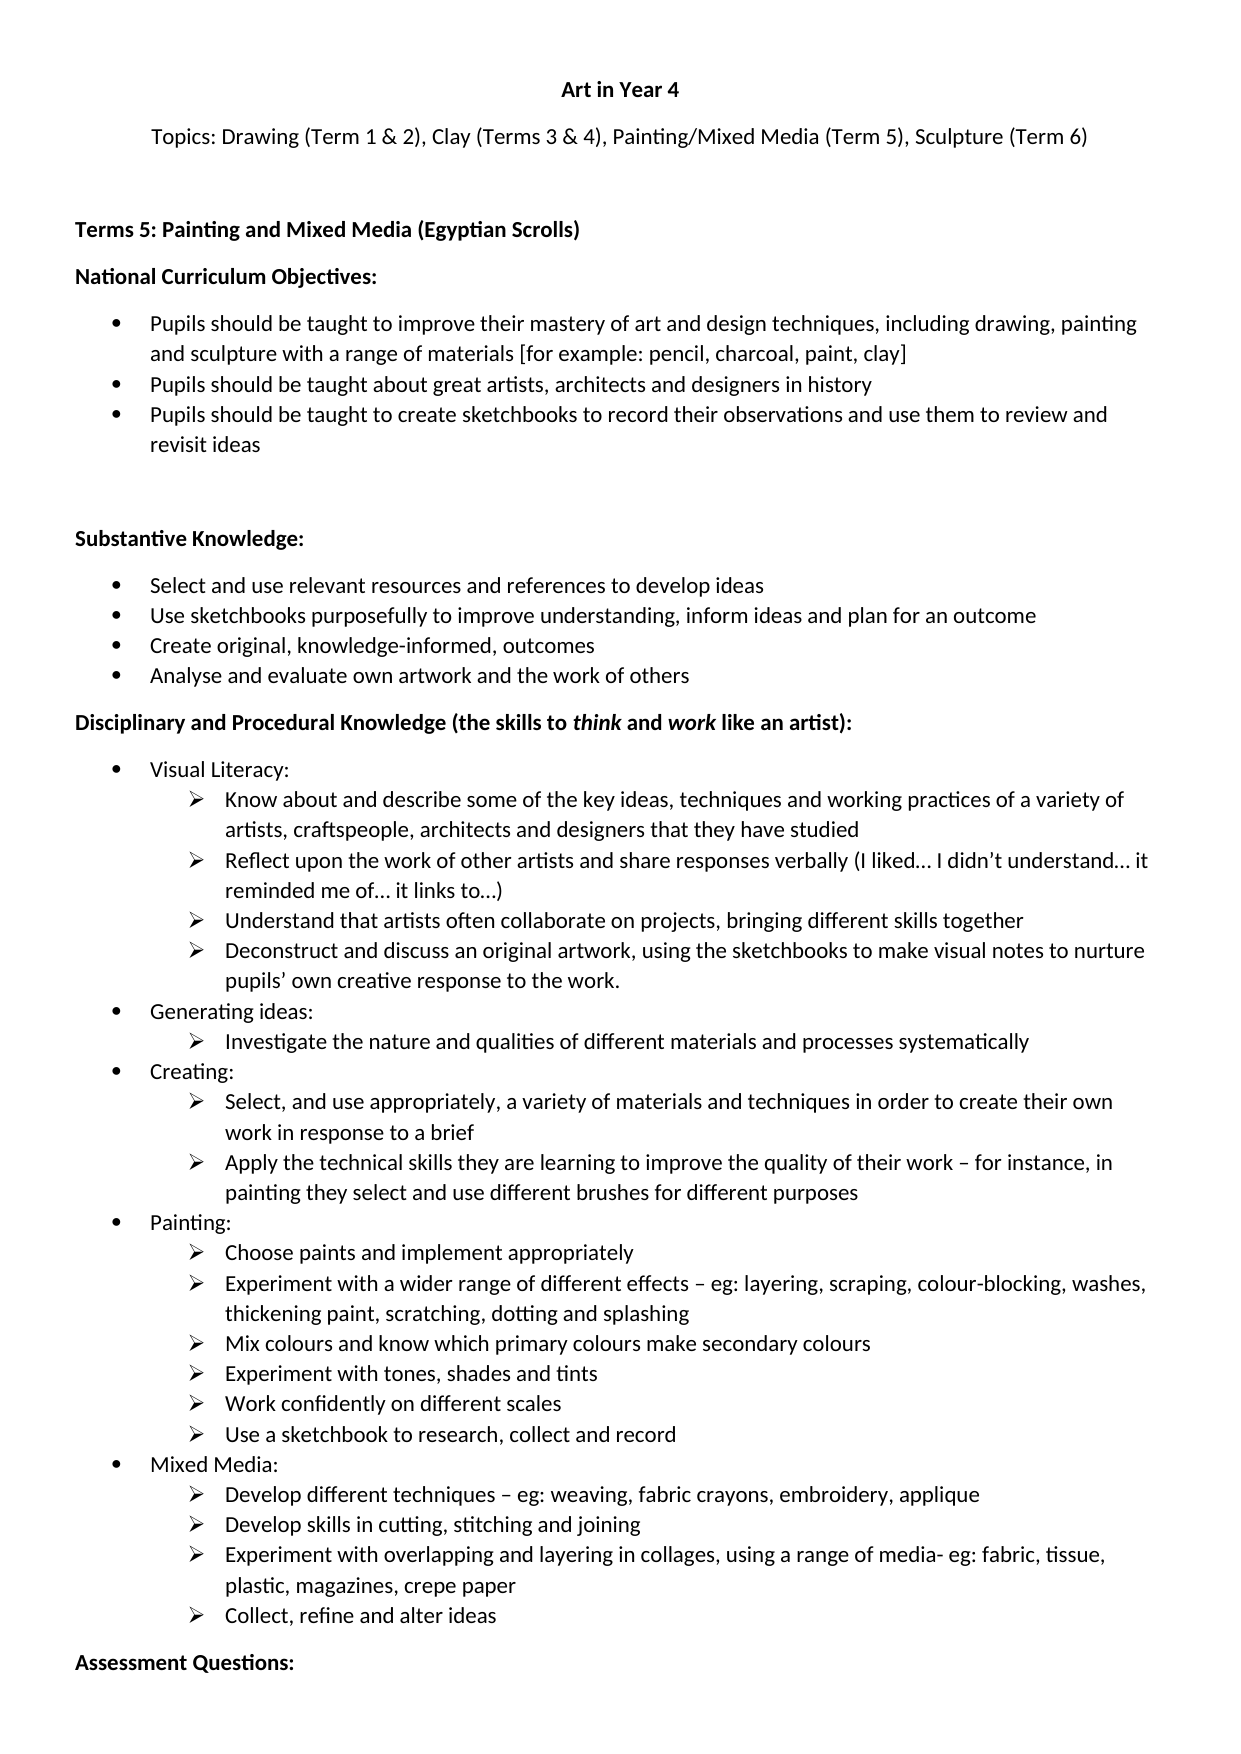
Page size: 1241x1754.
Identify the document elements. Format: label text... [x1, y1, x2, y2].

list Use a sketchbook to research, collect and record [187, 1420, 1165, 1448]
list Creating: [112, 1057, 1165, 1085]
list Use sketchbooks purposefully to improve understanding, inform ideas and plan for an outcome [112, 601, 1165, 629]
list Create original, knowledge-informed, outcomes [112, 631, 1165, 659]
list Pupils should be taught to create sketchbooks to record their observations and use them to review and revisit ideas [112, 400, 1165, 458]
text Topics: Drawing (Term 1 & 2), Clay (Terms 3 & 4), Painting/Mixed Media (Term 5), Sculpture (Term 6) [75, 122, 1165, 150]
list Visual Literacy: [112, 755, 1165, 783]
text Disciplinary and Procedural Knowledge (the skills to think and work like an artist): [75, 708, 1165, 736]
text Substantive Knowledge: [75, 524, 1165, 552]
list Collect, refine and alter ideas [187, 1601, 1165, 1629]
list Develop different techniques – eg: weaving, fabric crayons, embroidery, applique [187, 1480, 1165, 1508]
list Painting: [112, 1208, 1165, 1236]
list Mixed Media: [112, 1450, 1165, 1478]
list Deconstruct and discuss an original artwork, using the sketchbooks to make visual notes to nurture pupils’ own creative response to the work. [187, 936, 1165, 995]
list Work confidently on different scales [187, 1389, 1165, 1418]
list Understand that artists often collaborate on projects, bringing different skills together [187, 906, 1165, 934]
list Experiment with tones, shades and tints [187, 1359, 1165, 1387]
list Select, and use appropriately, a variety of materials and techniques in order to create their own work in response to a brief [187, 1087, 1165, 1146]
text Terms 5: Painting and Mixed Media (Egyptian Scrolls) [75, 216, 1165, 244]
list Select and use relevant resources and references to develop ideas [112, 571, 1165, 599]
list Develop skills in cutting, stitching and joining [187, 1510, 1165, 1538]
list Know about and describe some of the key ideas, techniques and working practices of a variety of artists, craftspeople, architects and designers that they have studied [187, 785, 1165, 844]
text Art in Year 4 [75, 75, 1165, 103]
list Choose paints and implement appropriately [187, 1238, 1165, 1267]
list Generating ideas: [112, 997, 1165, 1025]
list Experiment with a wider range of different effects – eg: layering, scraping, colour-blocking, washes, thickening paint, scratching, dotting and splashing [187, 1269, 1165, 1327]
list Pupils should be taught about great artists, architects and designers in history [112, 370, 1165, 398]
list Experiment with overlapping and layering in collages, using a range of media- eg: fabric, tissue, plastic, magazines, crepe paper [187, 1541, 1165, 1599]
list Reflect upon the work of other artists and share responses verbally (I liked… I didn’t understand… it reminded me of… it links to…) [187, 846, 1165, 904]
list Pupils should be taught to improve their mastery of art and design techniques, including drawing, painting and sculpture with a range of materials [for example: pencil, charcoal, paint, clay] [112, 309, 1165, 368]
text National Curriculum Objectives: [75, 262, 1165, 291]
list Analyse and evaluate own artwork and the work of others [112, 661, 1165, 689]
text Assessment Questions: [75, 1648, 1165, 1676]
list Mix colours and know which primary colours make secondary colours [187, 1329, 1165, 1357]
list Apply the technical skills they are learning to improve the quality of their work – for instance, in painting they select and use different brushes for different purposes [187, 1148, 1165, 1206]
list Investigate the nature and qualities of different materials and processes systematically [187, 1027, 1165, 1055]
